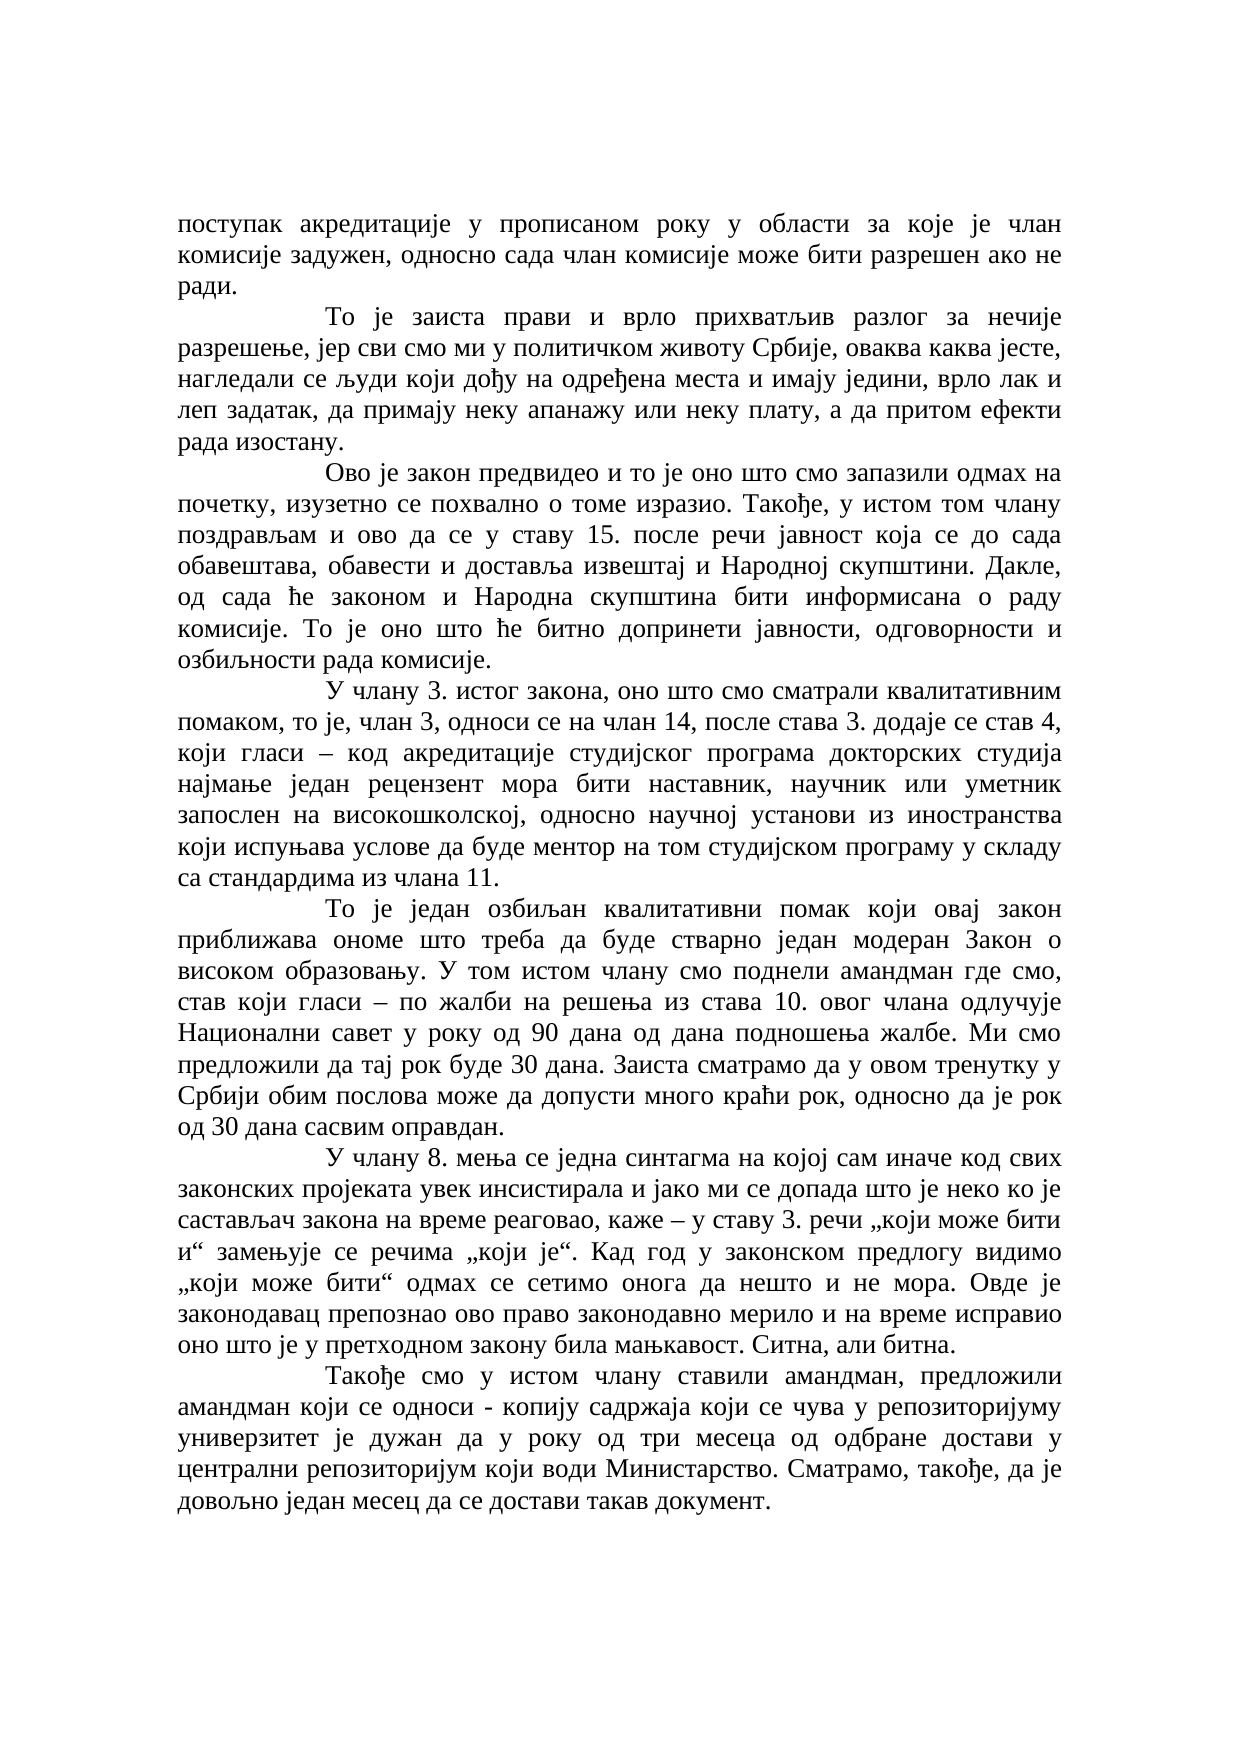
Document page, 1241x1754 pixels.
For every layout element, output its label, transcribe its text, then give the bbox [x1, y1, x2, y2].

text Ово је закон предвидео и то је оно што смо запазили одмах на почетку, изузетно се похвално о томе изразио. Такође, у истом том члану поздрављам и ово да се у ставу 15. после речи јавност која се до сада обавештава, обавести и доставља извештај и Народној скупштини. Дакле, од сада ће законом и Народна скупштина бити информисана о раду комисије. То је оно што ће битно допринети јавности, одговорности и озбиљности рада комисије. [177, 456, 1063, 674]
text У члану 8. мења се једна синтагма на којој сам иначе код свих законских пројеката увек инсистирала и јако ми се допада што је неко ко је састављач закона на време реаговао, каже – у ставу 3. речи „који може бити и“ замењује се речима „који је“. Кад год у законском предлогу видимо „који може бити“ одмах се сетимо онога да нешто и не мора. Овде је законодавац препознао ово право законодавно мерило и на време исправио оно што је у претходном закону била мањкавост. Ситна, али битна. [177, 1141, 1063, 1359]
text У члану 3. истог закона, оно што смо сматрали квалитативним помаком, то је, члан 3, односи се на члан 14, после става 3. додаје се став 4, који гласи – код акредитације студијског програма докторских студија најмање један рецензент мора бити наставник, научник или уметник запослен на високошколској, односно научној установи из иностранства који испуњава услове да буде ментор на том студијском програму у складу са стандардима из члана 11. [177, 674, 1063, 892]
text Такође смо у истом члану ставили амандман, предложили амандман који се односи - копију садржаја који се чува у репозиторијуму универзитет је дужан да у року од три месеца од одбране достави у централни репозиторијум који води Министарство. Сматрамо, такође, да је довољно један месец да се достави такав документ. [177, 1359, 1063, 1515]
text То је заиста прави и врло прихватљив разлог за нечије разрешење, јер сви смо ми у политичком животу Србије, оваква каква јесте, нагледали се људи који дођу на одређена места и имају једини, врло лак и леп задатак, да примају неку апанажу или неку плату, а да притом ефекти рада изостану. [177, 300, 1063, 456]
text То је један озбиљан квалитативни помак који овај закон приближава ономе што треба да буде стварно један модеран Закон о високом образовању. У том истом члану смо поднели амандман где смо, став који гласи – по жалби на решења из става 10. овог члана одлучује Национални савет у року од 90 дана од дана подношења жалбе. Ми смо предложили да тај рок буде 30 дана. Заиста сматрамо да у овом тренутку у Србији обим послова може да допусти много краћи рок, односно да је рок од 30 дана сасвим оправдан. [177, 892, 1063, 1141]
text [177, 207, 1063, 300]
